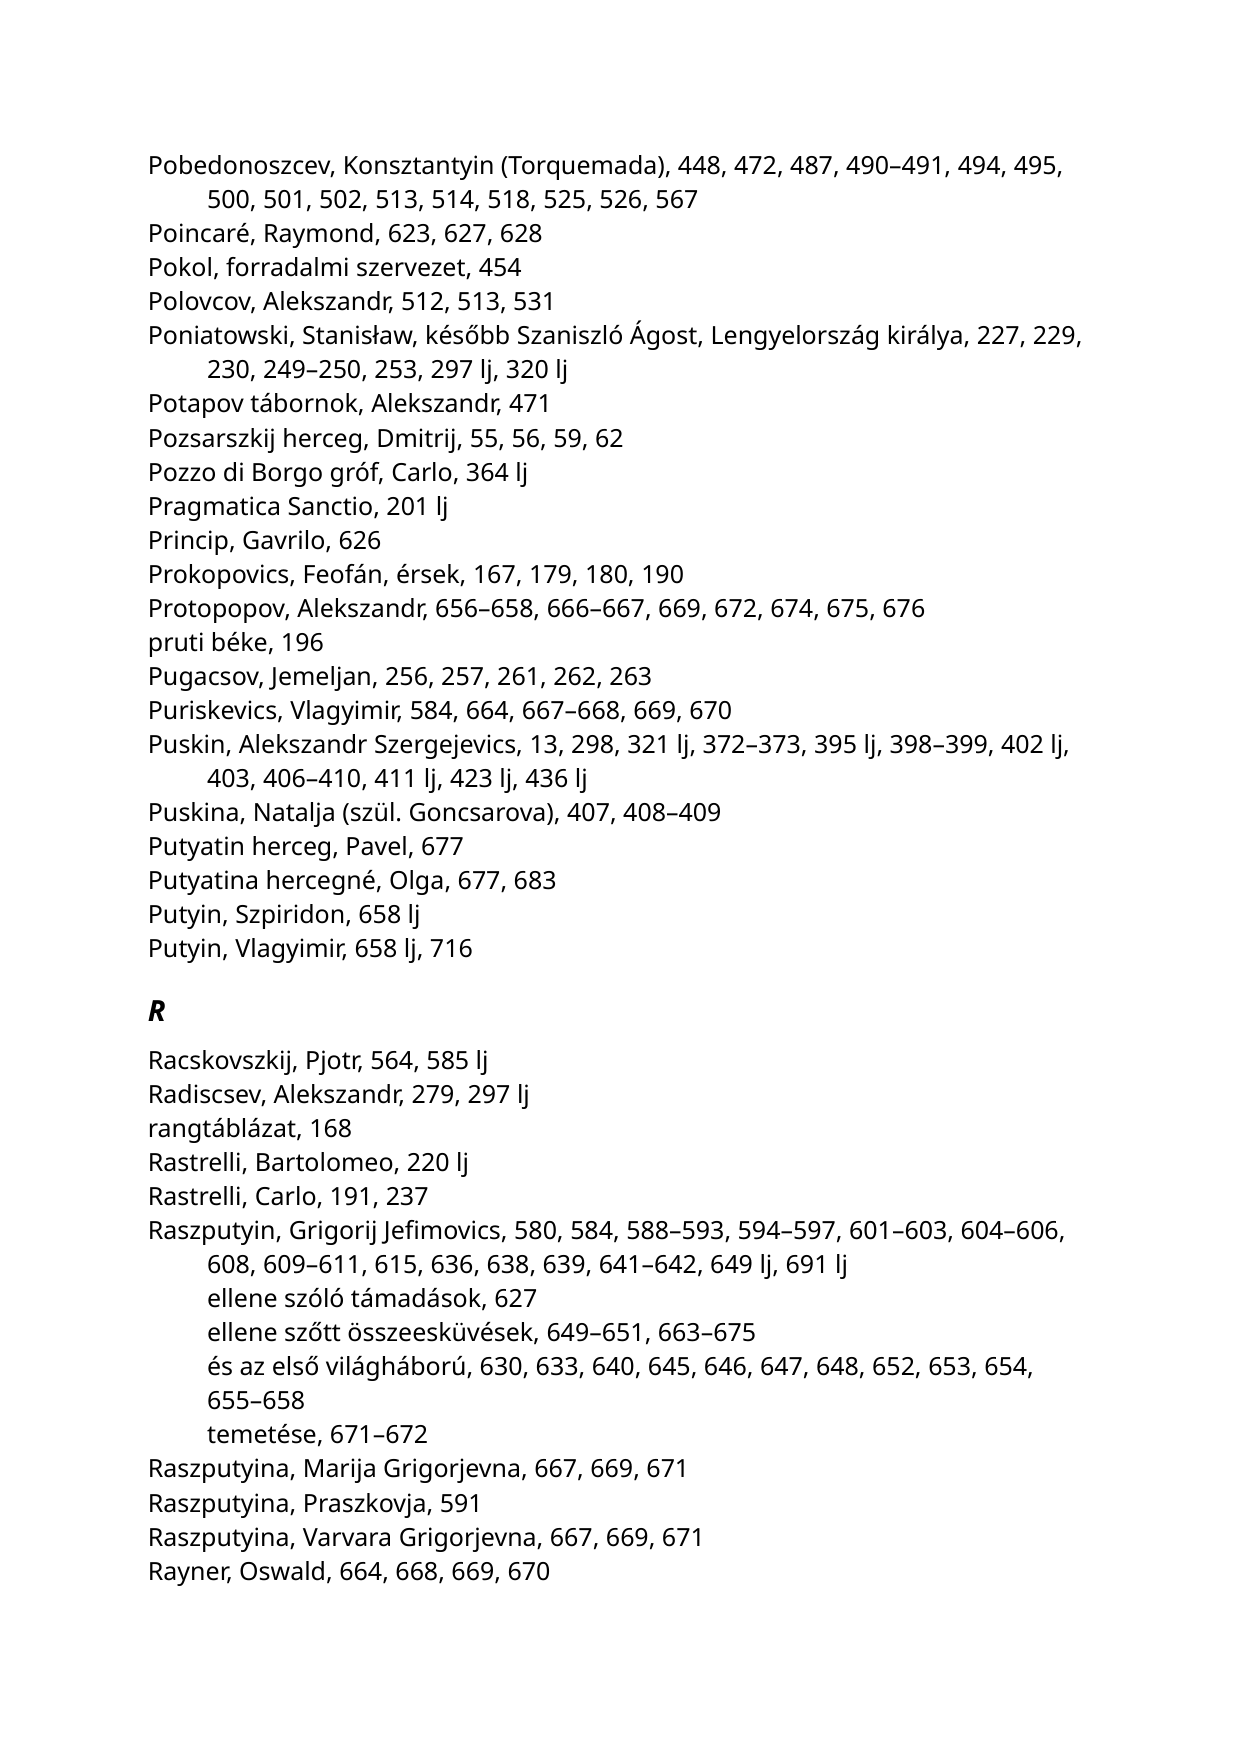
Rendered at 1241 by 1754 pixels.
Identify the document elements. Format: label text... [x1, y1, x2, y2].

text Putyatin herceg, Pavel, 677 [148, 829, 1092, 863]
text Putyatina hercegné, Olga, 677, 683 [148, 863, 1092, 897]
text Raszputyin, Grigorij Jefimovics, 580, 584, 588–593, 594–597, 601–603, 604–606, 608, 609–611, 615, 636, 638, 639, 641–642, 649 lj, 691 lj ellene szóló támadások, 627 [148, 1213, 1092, 1315]
text Prokopovics, Feofán, érsek, 167, 179, 180, 190 [148, 556, 1092, 591]
text Rayner, Oswald, 664, 668, 669, 670 [148, 1553, 1092, 1587]
text Puskin, Alekszandr Szergejevics, 13, 298, 321 lj, 372–373, 395 lj, 398–399, 402 lj, 403, 406–410, 411 lj, 423 lj, 436 lj [148, 727, 1092, 795]
text Puskina, Natalja (szül. Goncsarova), 407, 408–409 [148, 795, 1092, 829]
text Rastrelli, Bartolomeo, 220 lj [148, 1144, 1092, 1179]
text Racskovszkij, Pjotr, 564, 585 lj [148, 1042, 1092, 1076]
text Puriskevics, Vlagyimir, 584, 664, 667–668, 669, 670 [148, 693, 1092, 727]
text Raszputyina, Praszkovja, 591 [148, 1485, 1092, 1519]
text Princip, Gavrilo, 626 [148, 522, 1092, 556]
text ellene szőtt összeesküvések, 649–651, 663–675 és az első világháború, 630, 633, 640, 645, 646, 647, 648, 652, 653, 654, 655–658 temetése, 671–672 [207, 1315, 1092, 1451]
text Pokol, forradalmi szervezet, 454 [148, 250, 1092, 284]
text Pragmatica Sanctio, 201 lj [148, 488, 1092, 522]
text pruti béke, 196 [148, 624, 1092, 659]
text Pozzo di Borgo gróf, Carlo, 364 lj [148, 454, 1092, 488]
text Putyin, Szpiridon, 658 lj [148, 897, 1092, 931]
text Rastrelli, Carlo, 191, 237 [148, 1179, 1092, 1213]
text Protopopov, Alekszandr, 656–658, 666–667, 669, 672, 674, 675, 676 [148, 591, 1092, 624]
text Radiscsev, Alekszandr, 279, 297 lj [148, 1076, 1092, 1111]
text Poincaré, Raymond, 623, 627, 628 [148, 216, 1092, 250]
text Poniatowski, Stanisław, később Szaniszló Ágost, Lengyelország királya, 227, 229, 230, 249–250, 253, 297 lj, 320 lj [148, 318, 1092, 386]
text Raszputyina, Varvara Grigorjevna, 667, 669, 671 [148, 1519, 1092, 1553]
text Pugacsov, Jemeljan, 256, 257, 261, 262, 263 [148, 659, 1092, 693]
text Pobedonoszcev, Konsztantyin (Torquemada), 448, 472, 487, 490–491, 494, 495, 500, 501, 502, 513, 514, 518, 525, 526, 567 [148, 148, 1092, 216]
text Raszputyina, Marija Grigorjevna, 667, 669, 671 [148, 1451, 1092, 1485]
text Polovcov, Alekszandr, 512, 513, 531 [148, 284, 1092, 318]
text rangtáblázat, 168 [148, 1111, 1092, 1144]
text Pozsarszkij herceg, Dmitrij, 55, 56, 59, 62 [148, 420, 1092, 454]
text Putyin, Vlagyimir, 658 lj, 716 [148, 931, 1092, 965]
text Potapov tábornok, Alekszandr, 471 [148, 386, 1092, 420]
subtitle R [148, 990, 1092, 1030]
